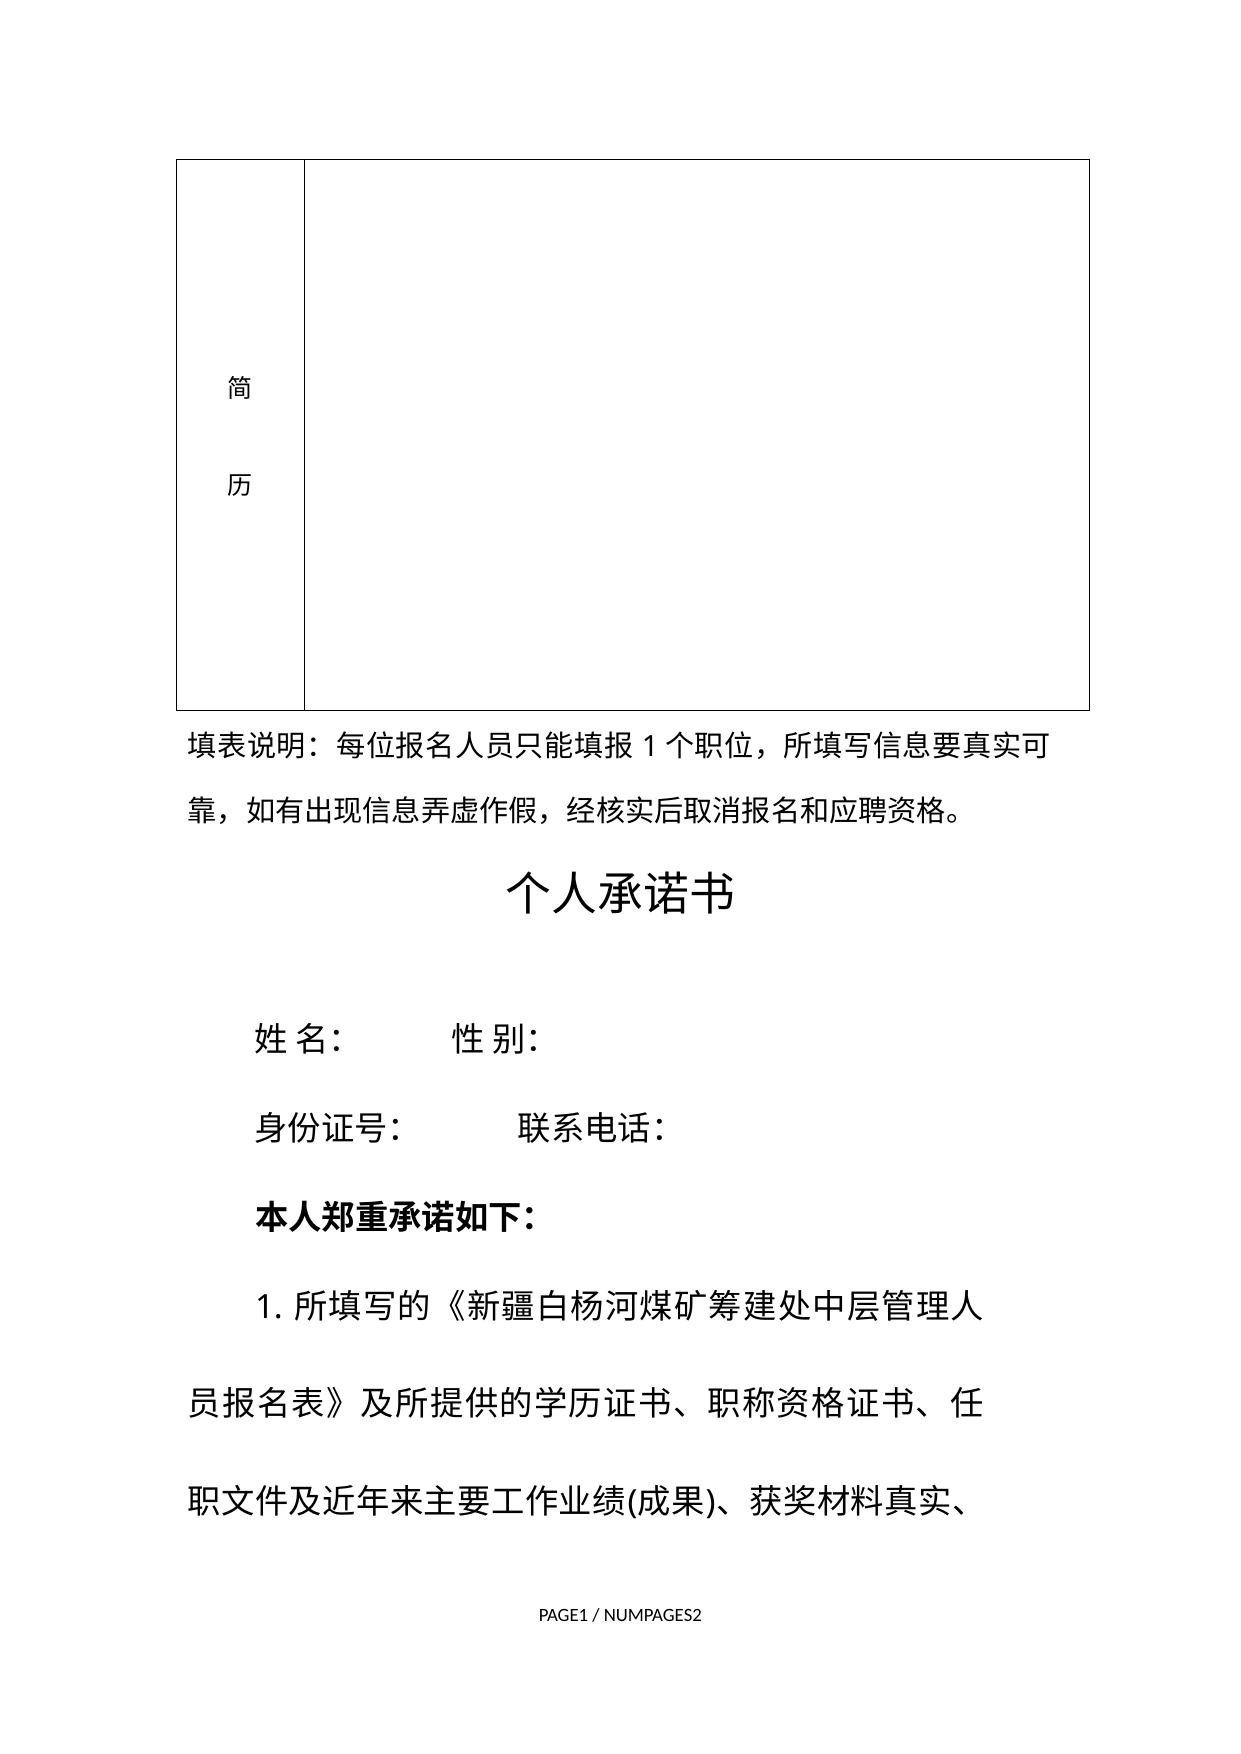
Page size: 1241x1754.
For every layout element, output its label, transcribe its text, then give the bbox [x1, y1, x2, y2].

list 身份证号： 联系电话： [187, 1093, 986, 1158]
list 姓 名： 性 别： [187, 1004, 986, 1069]
table_cell 简 历 [177, 160, 304, 710]
text 填表说明：每位报名人员只能填报1个职位，所填写信息要真实可靠，如有出现信息弄虚作假，经核实后取消报名和应聘资格。 [187, 711, 1053, 841]
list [187, 1271, 986, 1531]
table_cell [305, 160, 1089, 710]
list 本人郑重承诺如下： [187, 1182, 986, 1247]
text 个人承诺书 [187, 841, 1053, 939]
